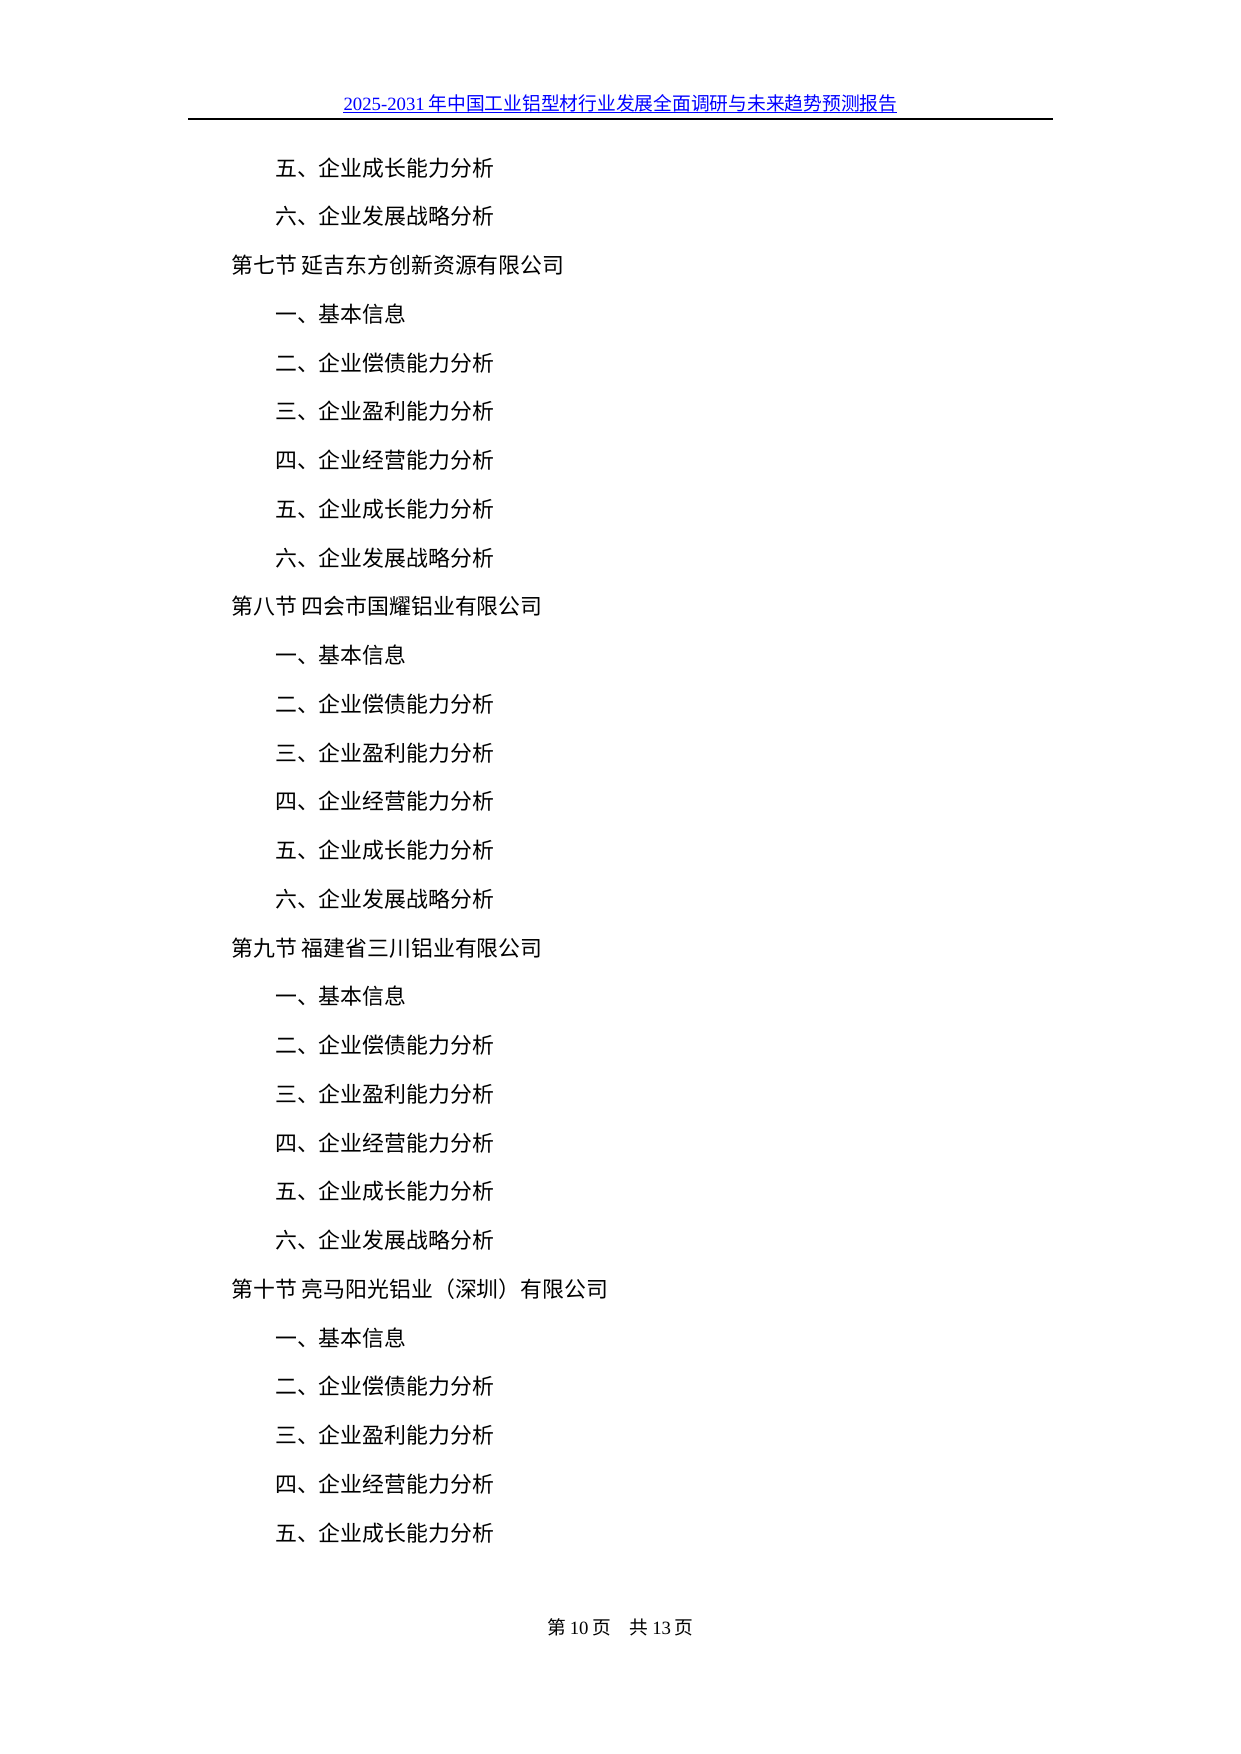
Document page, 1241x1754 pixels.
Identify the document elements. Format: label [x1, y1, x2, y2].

text [187, 150, 1053, 1548]
